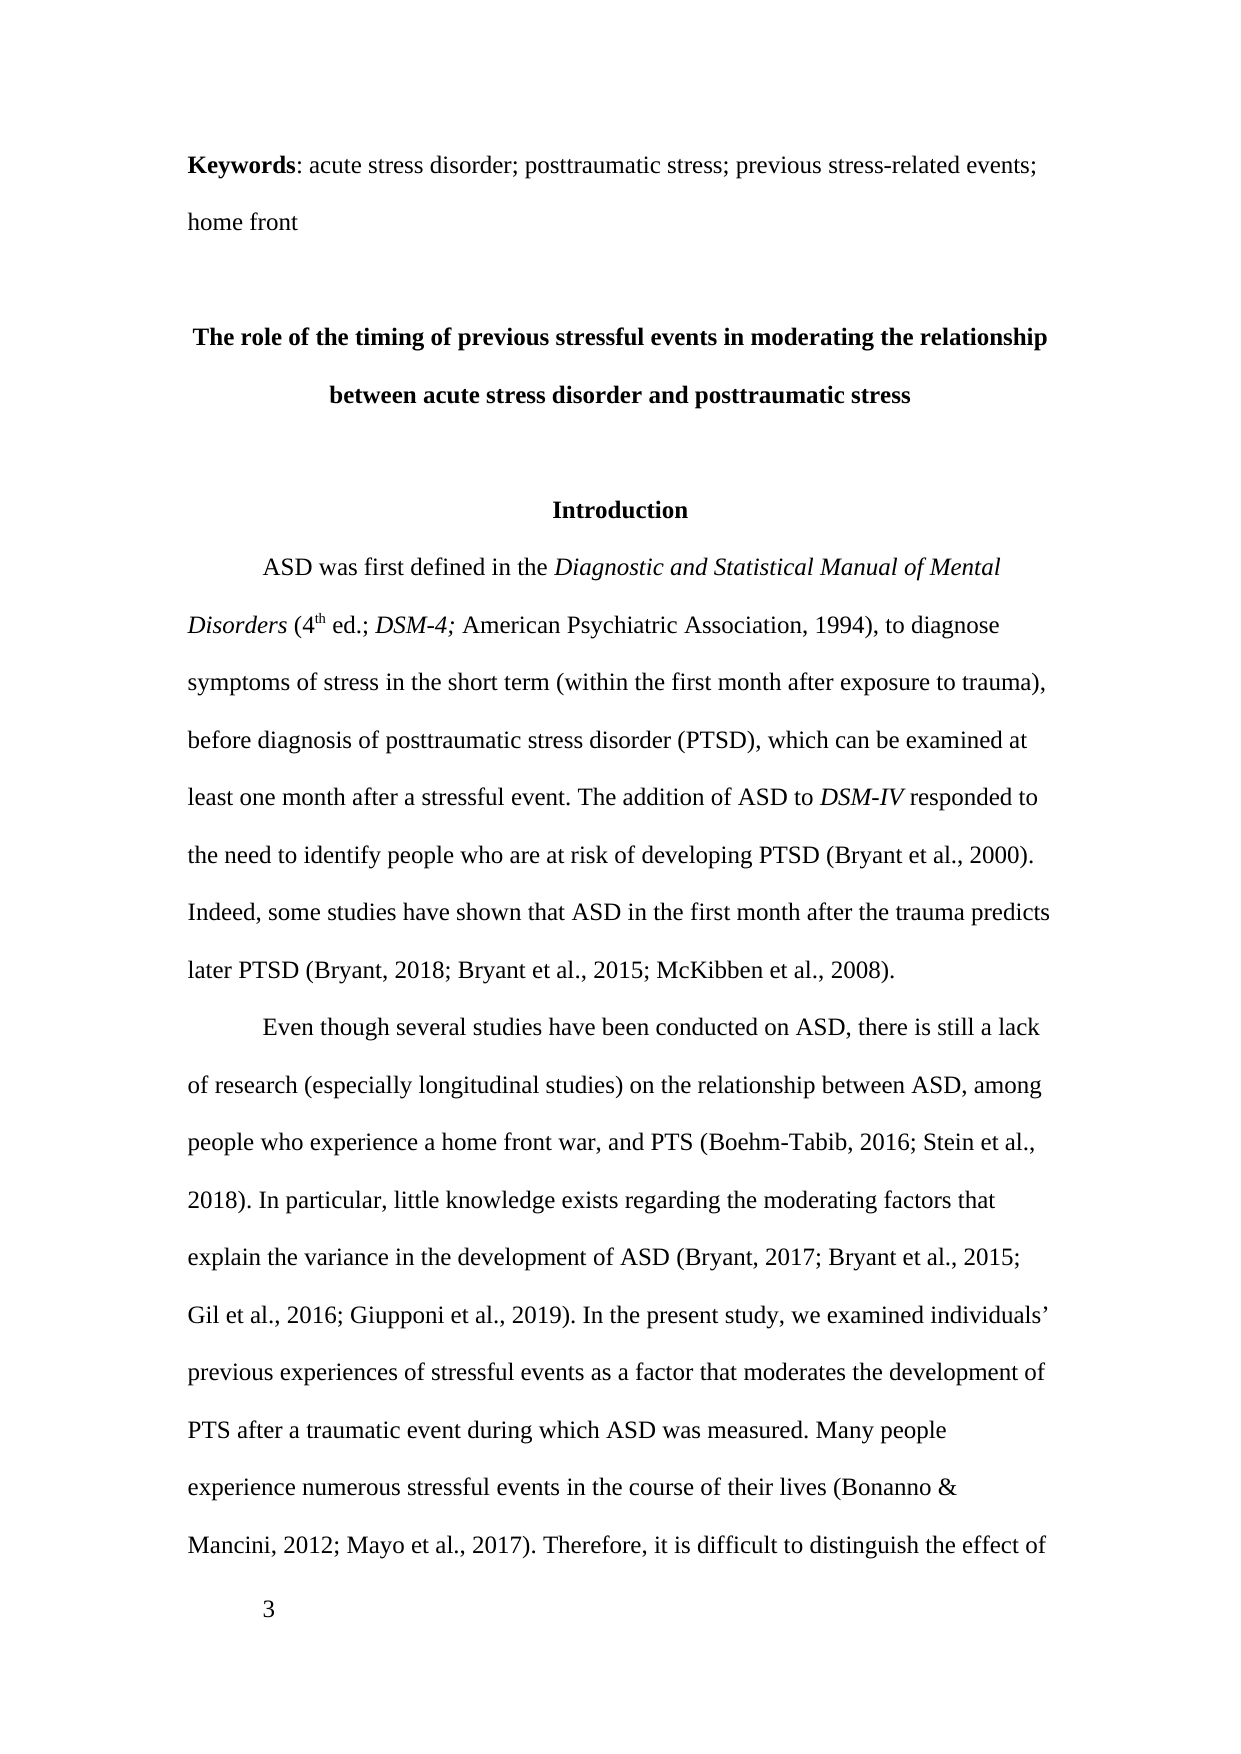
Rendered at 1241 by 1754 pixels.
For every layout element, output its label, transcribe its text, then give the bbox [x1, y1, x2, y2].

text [187, 1012, 1053, 1559]
text Keywords: acute stress disorder; posttraumatic stress; previous stress-related events; home front [187, 150, 1053, 236]
text Introduction [187, 495, 1053, 524]
text ASD was first defined in the Diagnostic and Statistical Manual of Mental Disorders (4th ed.; DSM-4; American Psychiatric Association, 1994), to diagnose symptoms of stress in the short term (within the first month after exposure to trauma), before diagnosis of posttraumatic stress disorder (PTSD), which can be examined at least one month after a stressful event. The addition of ASD to DSM-IV responded to the need to identify people who are at risk of developing PTSD (Bryant et al., 2000). Indeed, some studies have shown that ASD in the first month after the trauma predicts later PTSD (Bryant, 2018; Bryant et al., 2015; McKibben et al., 2008). [187, 552, 1053, 984]
text The role of the timing of previous stressful events in moderating the relationship between acute stress disorder and posttraumatic stress [187, 322, 1053, 409]
